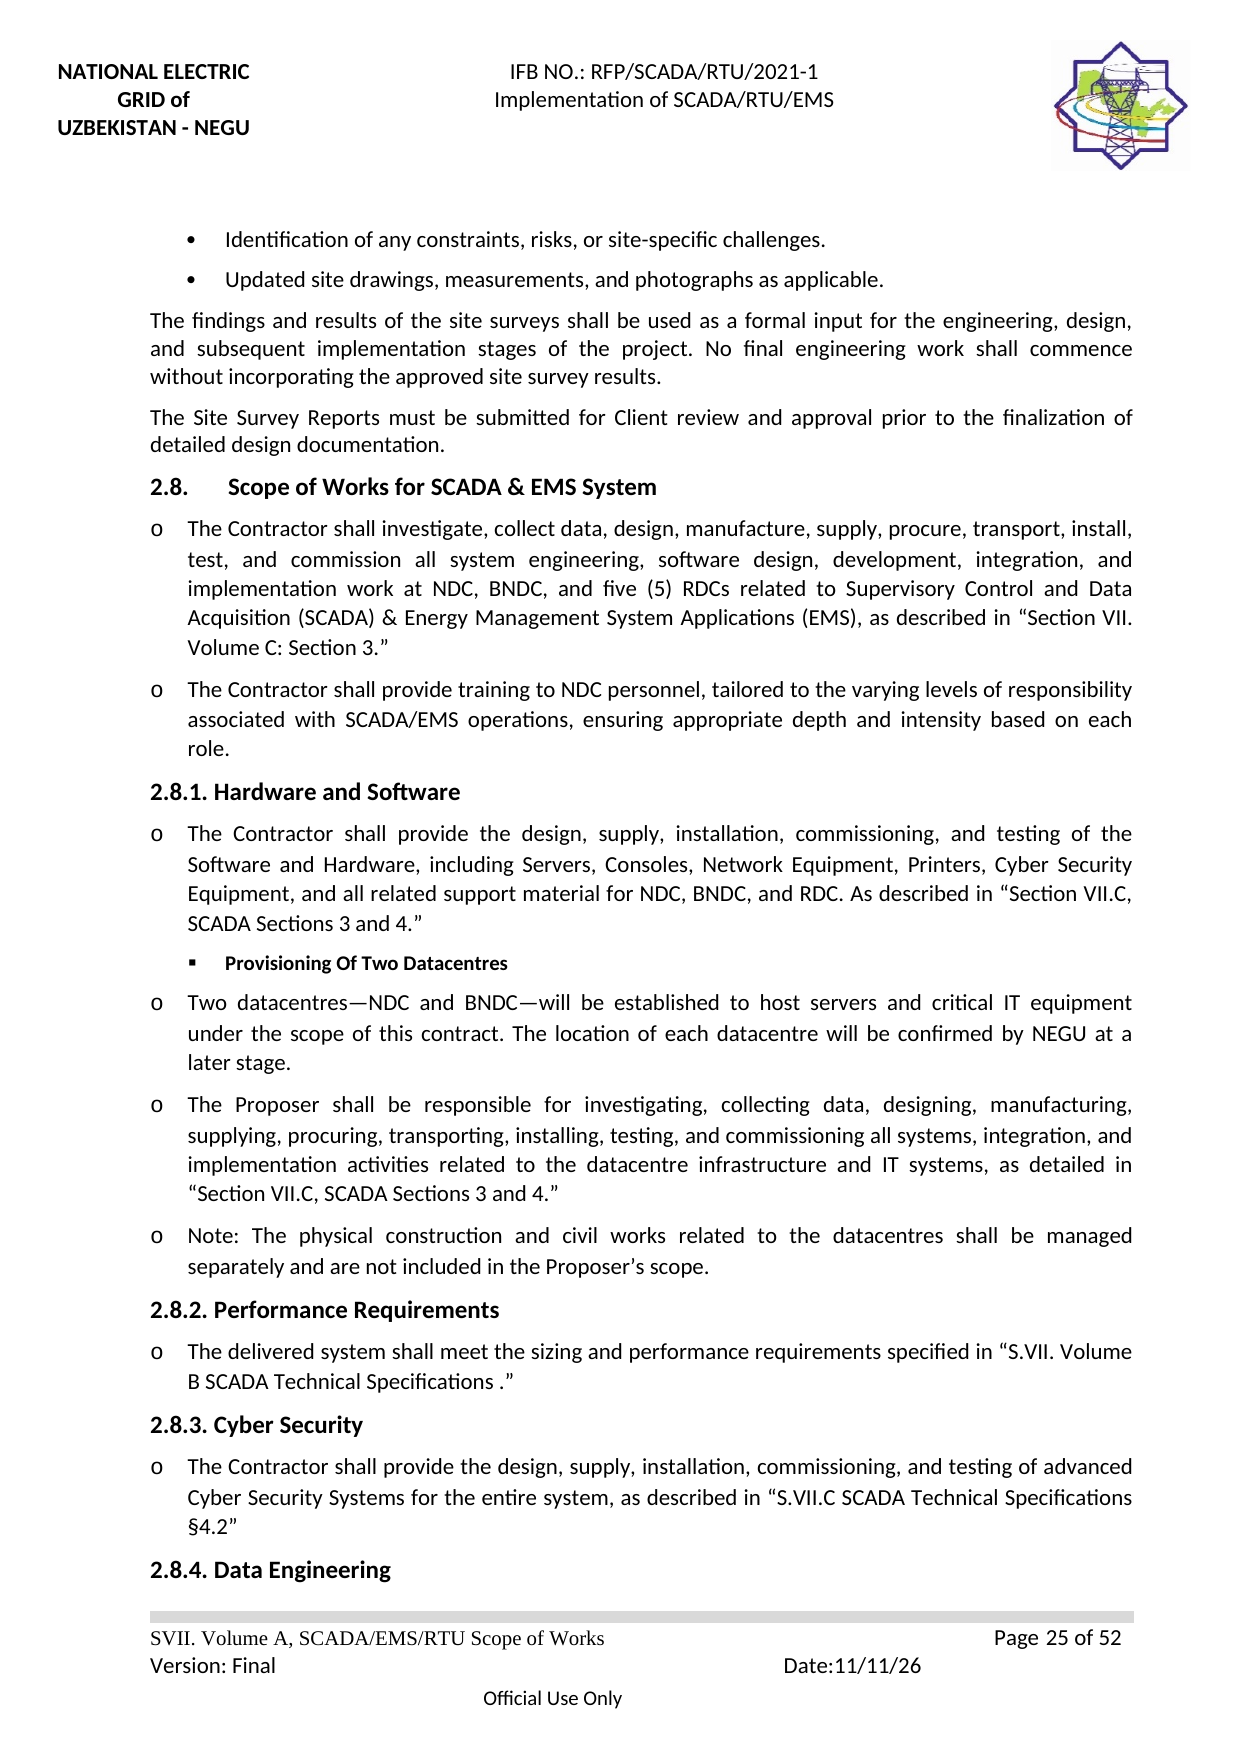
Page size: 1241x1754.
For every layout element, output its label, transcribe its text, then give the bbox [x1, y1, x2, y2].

subtitle Scope of Works for SCADA & EMS System [150, 471, 1134, 502]
list Identification of any constraints, risks, or site-specific challenges. [187, 225, 1134, 253]
list The Contractor shall investigate, collect data, design, manufacture, supply, procure, transport, install, test, and commission all system engineering, software design, development, integration, and implementation work at NDC, BNDC, and five (5) RDCs related to Supervisory Control and Data Acquisition (SCADA) & Energy Management System Applications (EMS), as described in “Section VII. Volume C: Section 3.” [150, 514, 1134, 661]
list The Contractor shall provide the design, supply, installation, commissioning, and testing of advanced Cyber Security Systems for the entire system, as described in “S.VII.C SCADA Technical Specifications §4.2” [150, 1452, 1134, 1540]
text Provisioning Of Two Datacentres [187, 951, 1134, 976]
list Note: The physical construction and civil works related to the datacentres shall be managed separately and are not included in the Proposer’s scope. [150, 1221, 1134, 1280]
picture [1051, 40, 1191, 171]
text Cyber Security [150, 1409, 1050, 1440]
text The findings and results of the site surveys shall be used as a formal input for the engineering, design, and subsequent implementation stages of the project. No final engineering work shall commence without incorporating the approved site survey results. [150, 306, 1134, 390]
list The delivered system shall meet the sizing and performance requirements specified in “S.VII. Volume B SCADA Technical Specifications .” [150, 1337, 1134, 1395]
text Performance Requirements [150, 1294, 1134, 1324]
list The Contractor shall provide training to NDC personnel, tailored to the varying levels of responsibility associated with SCADA/EMS operations, ensuring appropriate depth and intensity based on each role. [150, 675, 1134, 763]
list The Contractor shall provide the design, supply, installation, commissioning, and testing of the Software and Hardware, including Servers, Consoles, Network Equipment, Printers, Cyber Security Equipment, and all related support material for NDC, BNDC, and RDC. As described in “Section VII.C, SCADA Sections 3 and 4.” [150, 819, 1134, 937]
list The Proposer shall be responsible for investigating, collecting data, designing, manufacturing, supplying, procuring, transporting, installing, testing, and commissioning all systems, integration, and implementation activities related to the datacentre infrastructure and IT systems, as detailed in “Section VII.C, SCADA Sections 3 and 4.” [150, 1090, 1134, 1208]
text The Site Survey Reports must be submitted for Client review and approval prior to the finalization of detailed design documentation. [150, 403, 1134, 459]
text Hardware and Software [150, 776, 1134, 807]
text Data Engineering [150, 1554, 1050, 1584]
list Updated site drawings, measurements, and photographs as applicable. [187, 266, 1134, 293]
list Two datacentres—NDC and BNDC—will be established to host servers and critical IT equipment under the scope of this contract. The location of each datacentre will be confirmed by NEGU at a later stage. [150, 988, 1134, 1076]
